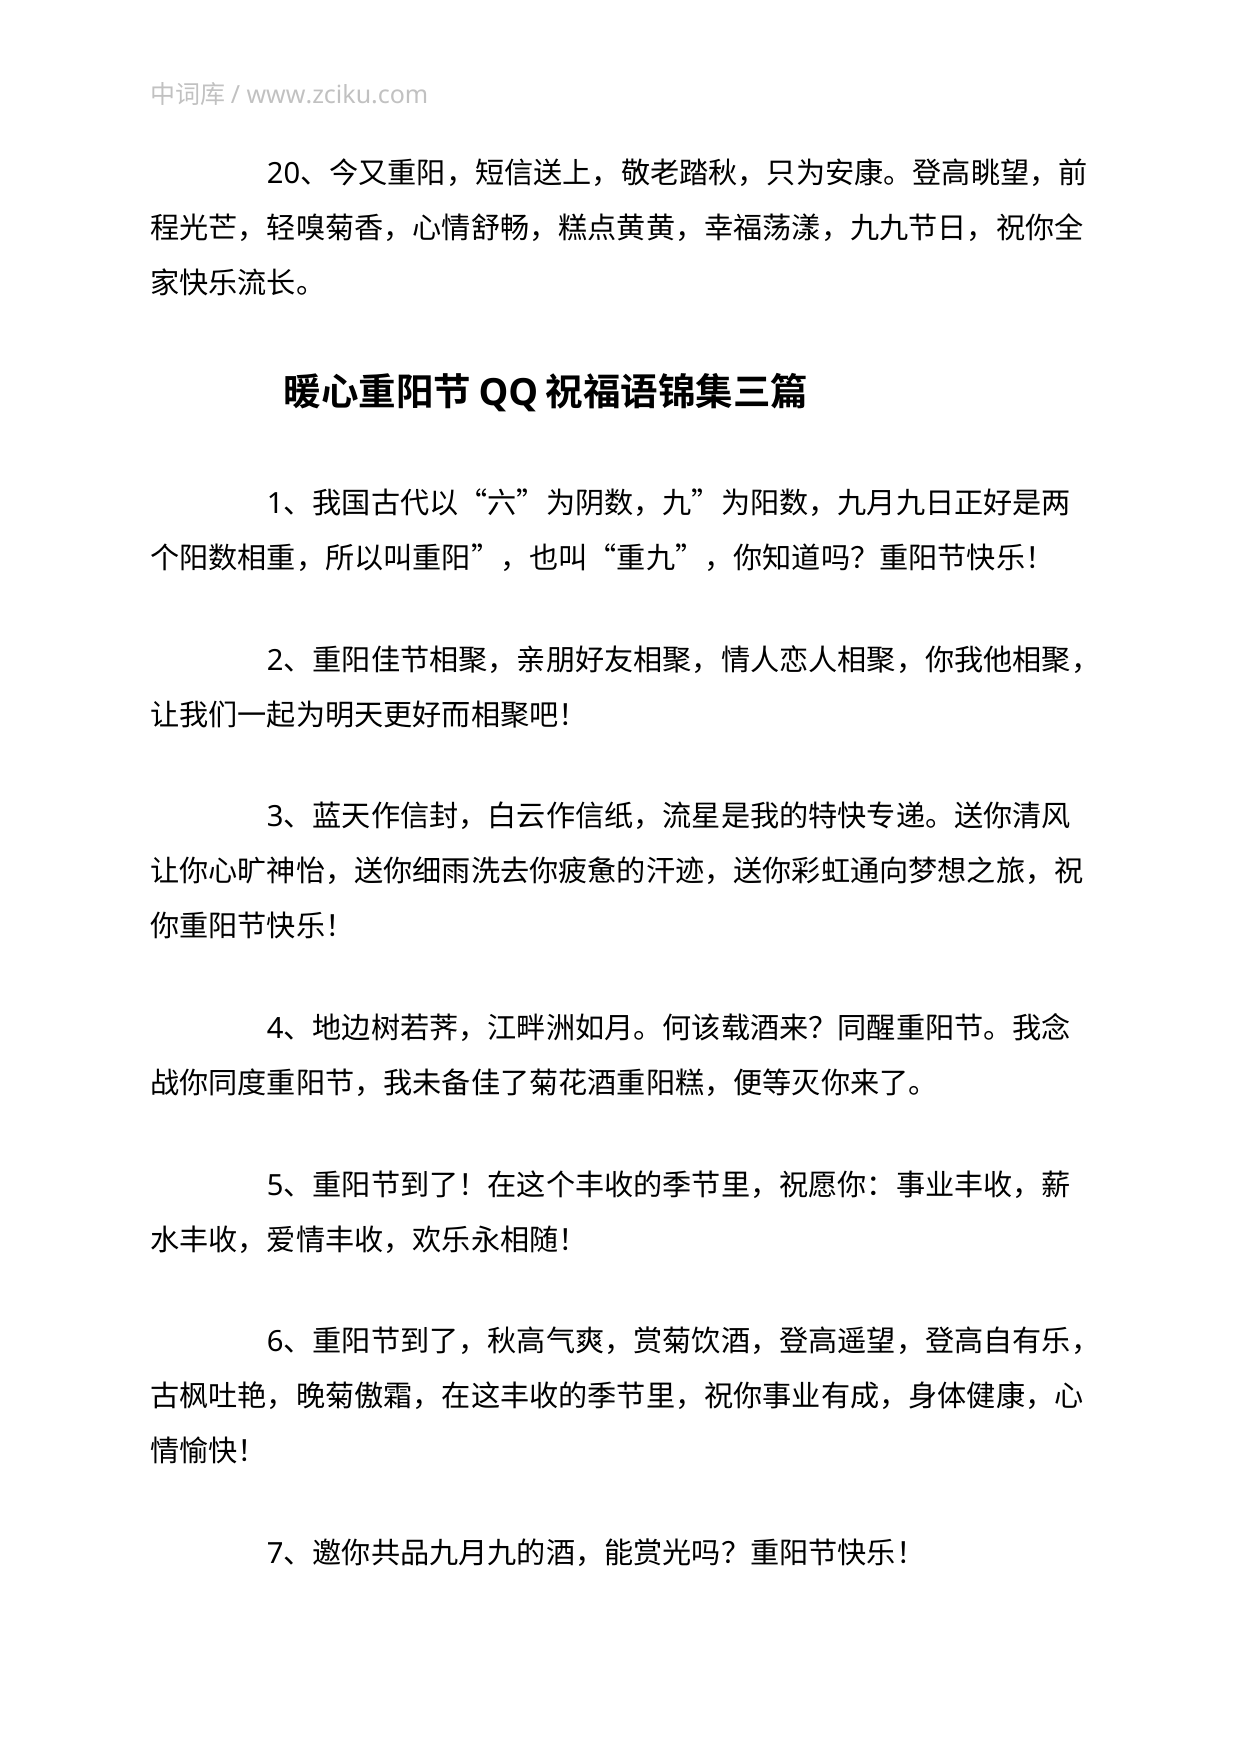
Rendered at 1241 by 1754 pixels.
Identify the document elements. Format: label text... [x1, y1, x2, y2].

text 7、邀你共品九月九的酒，能赏光吗？重阳节快乐！ [150, 1530, 1090, 1572]
text 2、重阳佳节相聚，亲朋好友相聚，情人恋人相聚，你我他相聚，让我们一起为明天更好而相聚吧！ [150, 636, 1090, 733]
text 20、今又重阳，短信送上，敬老踏秋，只为安康。登高眺望，前程光芒，轻嗅菊香，心情舒畅，糕点黄黄，幸福荡漾，九九节日，祝你全家快乐流长。 [150, 150, 1090, 302]
text 暖心重阳节QQ祝福语锦集三篇 [150, 362, 1090, 416]
text 6、重阳节到了，秋高气爽，赏菊饮酒，登高遥望，登高自有乐，古枫吐艳，晚菊傲霜，在这丰收的季节里，祝你事业有成，身体健康，心情愉快！ [150, 1318, 1090, 1470]
text 1、我国古代以“六”为阴数，九”为阳数，九月九日正好是两个阳数相重，所以叫重阳”，也叫“重九”，你知道吗？重阳节快乐！ [150, 479, 1090, 577]
text 3、蓝天作信封，白云作信纸，流星是我的特快专递。送你清风让你心旷神怡，送你细雨洗去你疲惫的汗迹，送你彩虹通向梦想之旅，祝你重阳节快乐！ [150, 793, 1090, 945]
text 5、重阳节到了！在这个丰收的季节里，祝愿你：事业丰收，薪水丰收，爱情丰收，欢乐永相随！ [150, 1161, 1090, 1258]
text 4、地边树若荠，江畔洲如月。何该载酒来？同醒重阳节。我念战你同度重阳节，我未备佳了菊花酒重阳糕，便等灭你来了。 [150, 1004, 1090, 1102]
